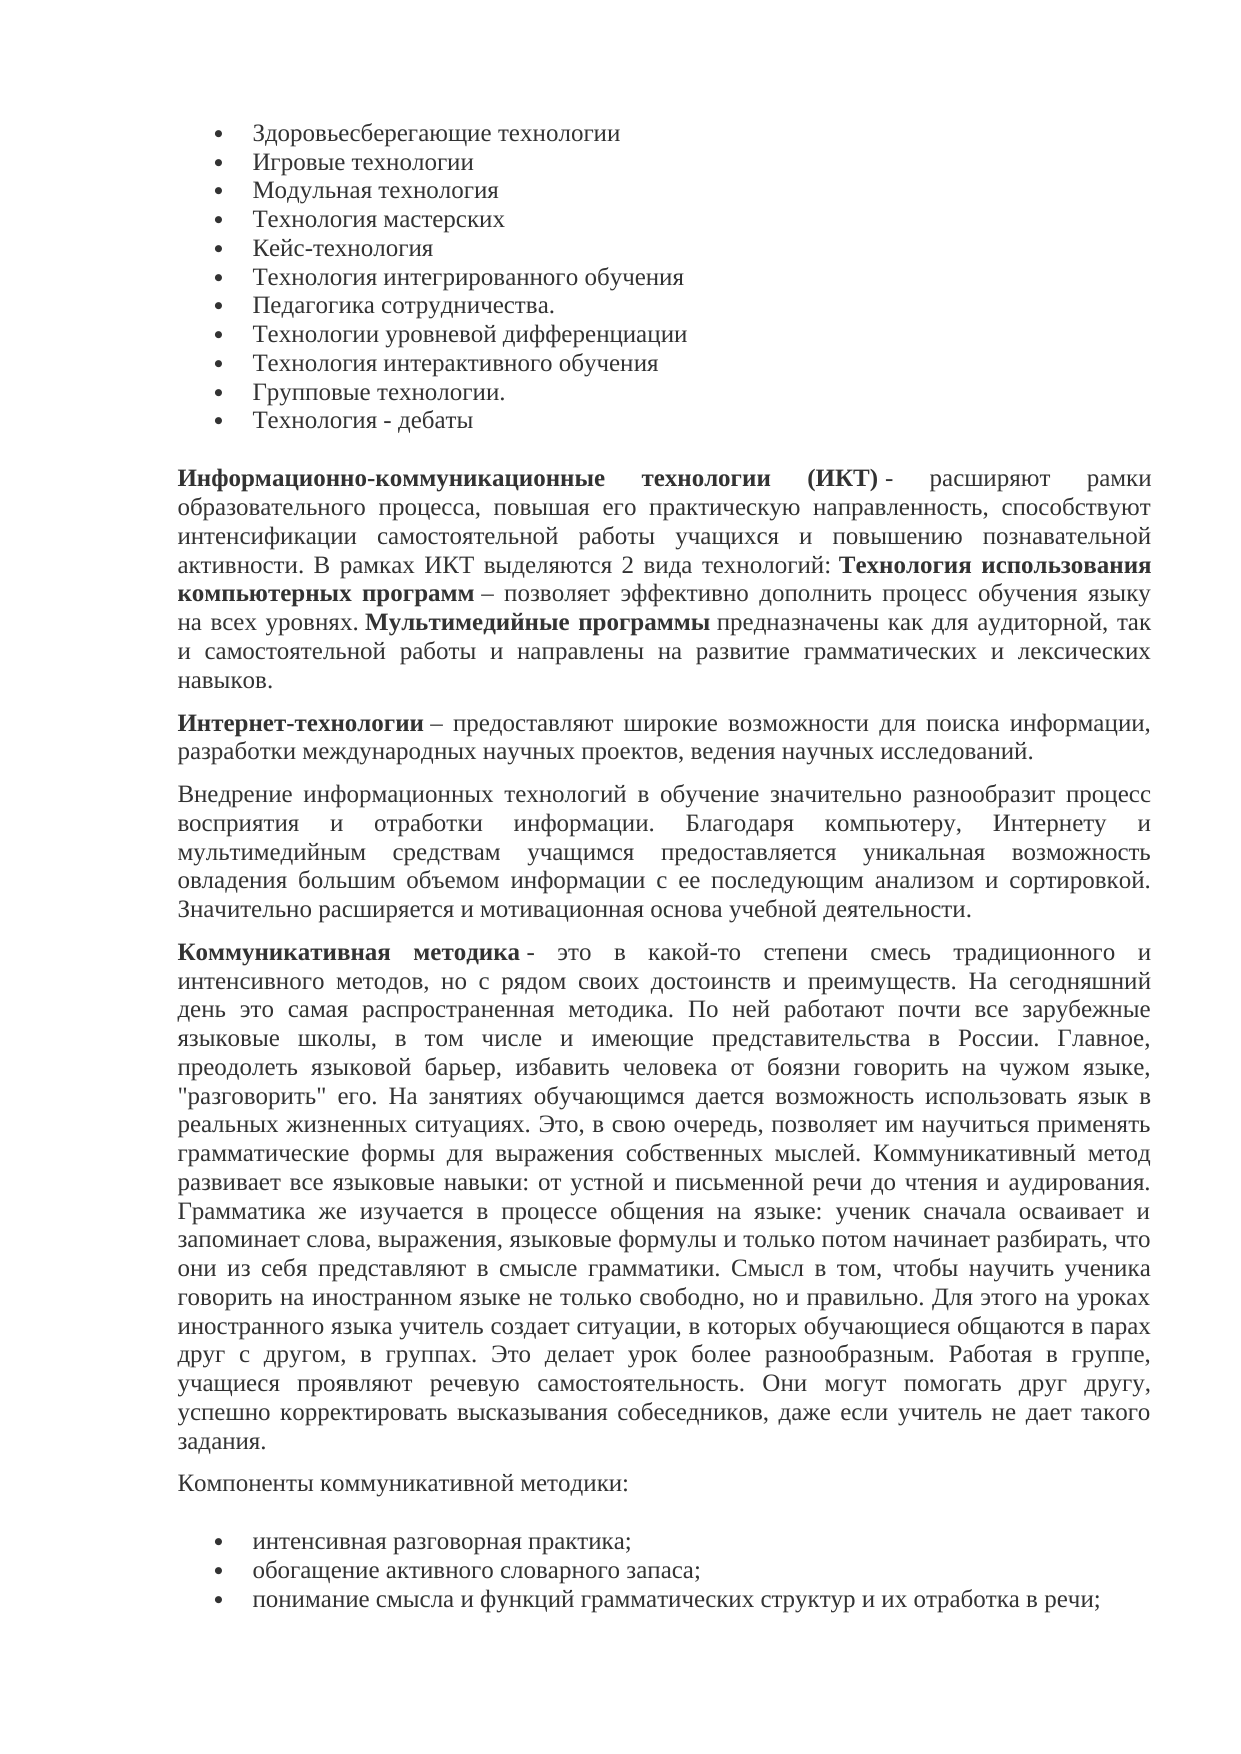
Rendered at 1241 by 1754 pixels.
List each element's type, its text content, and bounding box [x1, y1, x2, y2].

list Технология мастерских [215, 204, 1152, 233]
list Технология интегрированного обучения [215, 262, 1152, 291]
list Модульная технология [215, 176, 1152, 204]
text Коммуникативная методика - это в какой-то степени смесь традиционного и интенсивного методов, но с рядом своих достоинств и преимуществ. На сегодняшний день это самая распространенная методика. По ней работают почти все зарубежные языковые школы, в том числе и имеющие представительства в России. Главное, преодолеть языковой барьер, избавить человека от боязни говорить на чужом языке, "разговорить" его. На занятиях обучающимся дается возможность использовать язык в реальных жизненных ситуациях. Это, в свою очередь, позволяет им научиться применять грамматические формы для выражения собственных мыслей. Коммуникативный метод развивает все языковые навыки: от устной и письменной речи до чтения и аудирования. Грамматика же изучается в процессе общения на языке: ученик сначала осваивает и запоминает слова, выражения, языковые формулы и только потом начинает разбирать, что они из себя представляют в смысле грамматики. Смысл в том, чтобы научить ученика говорить на иностранном языке не только свободно, но и правильно. Для этого на уроках иностранного языка учитель создает ситуации, в которых обучающиеся общаются в парах друг с другом, в группах. Это делает урок более разнообразным. Работая в группе, учащиеся проявляют речевую самостоятельность. Они могут помогать друг другу, успешно корректировать высказывания собеседников, даже если учитель не дает такого задания. [177, 937, 1152, 1454]
text Интернет-технологии – предоставляют широкие возможности для поиска информации, разработки международных научных проектов, ведения научных исследований. [177, 708, 1152, 765]
list Педагогика сотрудничества. [215, 291, 1152, 319]
text Внедрение информационных технологий в обучение значительно разнообразит процесс восприятия и отработки информации. Благодаря компьютеру, Интернету и мультимедийным средствам учащимся предоставляется уникальная возможность овладения большим объемом информации с ее последующим анализом и сортировкой. Значительно расширяется и мотивационная основа учебной деятельности. [177, 779, 1152, 923]
text Информационно-коммуникационные технологии (ИКТ) - расширяют рамки образовательного процесса, повышая его практическую направленность, способствуют интенсификации самостоятельной работы учащихся и повышению познавательной активности. В рамках ИКТ выделяются 2 вида технологий: Технология использования компьютерных программ – позволяет эффективно дополнить процесс обучения языку на всех уровнях. Мультимедийные программы предназначены как для аудиторной, так и самостоятельной работы и направлены на развитие грамматических и лексических навыков. [177, 463, 1152, 693]
list Здоровьесберегающие технологии [215, 118, 1152, 147]
text Компоненты коммуникативной методики: [177, 1468, 1152, 1497]
list интенсивная разговорная практика; [215, 1526, 1152, 1555]
list обогащение активного словарного запаса; [215, 1555, 1152, 1584]
list Групповые технологии. [215, 377, 1152, 406]
list понимание смысла и функций грамматических структур и их отработка в речи; [215, 1584, 1152, 1613]
list Игровые технологии [215, 147, 1152, 176]
list Технологии уровневой дифференциации [215, 319, 1152, 348]
list Кейс-технология [215, 233, 1152, 262]
list Технология интерактивного обучения [215, 348, 1152, 377]
list Технология - дебаты [215, 406, 1152, 434]
